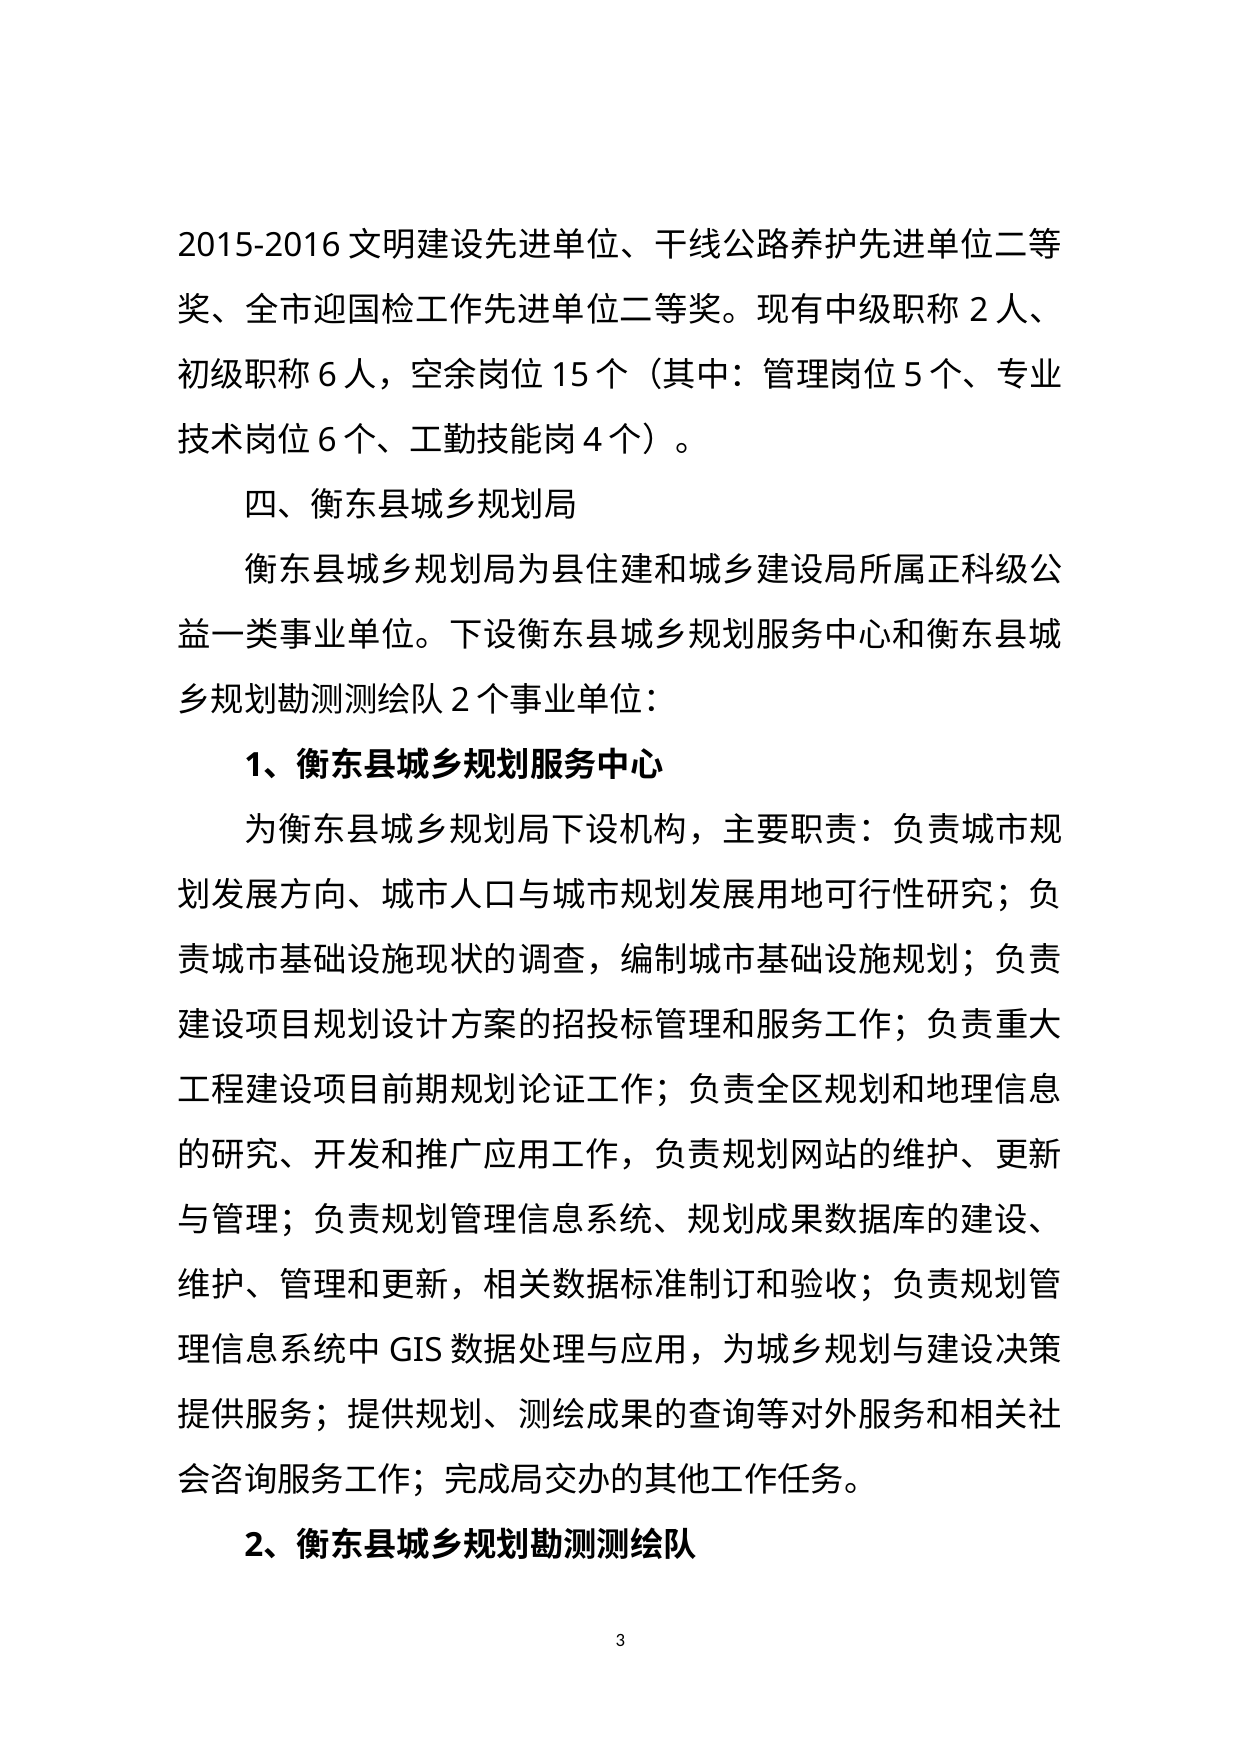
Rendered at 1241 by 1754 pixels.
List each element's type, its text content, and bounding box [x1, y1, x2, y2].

text 1、衡东县城乡规划服务中心 [177, 729, 1063, 794]
text 为衡东县城乡规划局下设机构，主要职责：负责城市规划发展方向、城市人口与城市规划发展用地可行性研究；负责城市基础设施现状的调查，编制城市基础设施规划；负责建设项目规划设计方案的招投标管理和服务工作；负责重大工程建设项目前期规划论证工作；负责全区规划和地理信息的研究、开发和推广应用工作，负责规划网站的维护、更新与管理；负责规划管理信息系统、规划成果数据库的建设、维护、管理和更新，相关数据标准制订和验收；负责规划管理信息系统中GIS数据处理与应用，为城乡规划与建设决策提供服务；提供规划、测绘成果的查询等对外服务和相关社会咨询服务工作；完成局交办的其他工作任务。 [177, 794, 1063, 1509]
text 四、衡东县城乡规划局 [177, 469, 1063, 534]
text 衡东县城乡规划局为县住建和城乡建设局所属正科级公益一类事业单位。下设衡东县城乡规划服务中心和衡东县城乡规划勘测测绘队2个事业单位： [177, 534, 1063, 729]
text 2、衡东县城乡规划勘测测绘队 [177, 1509, 1063, 1574]
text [177, 209, 1063, 469]
